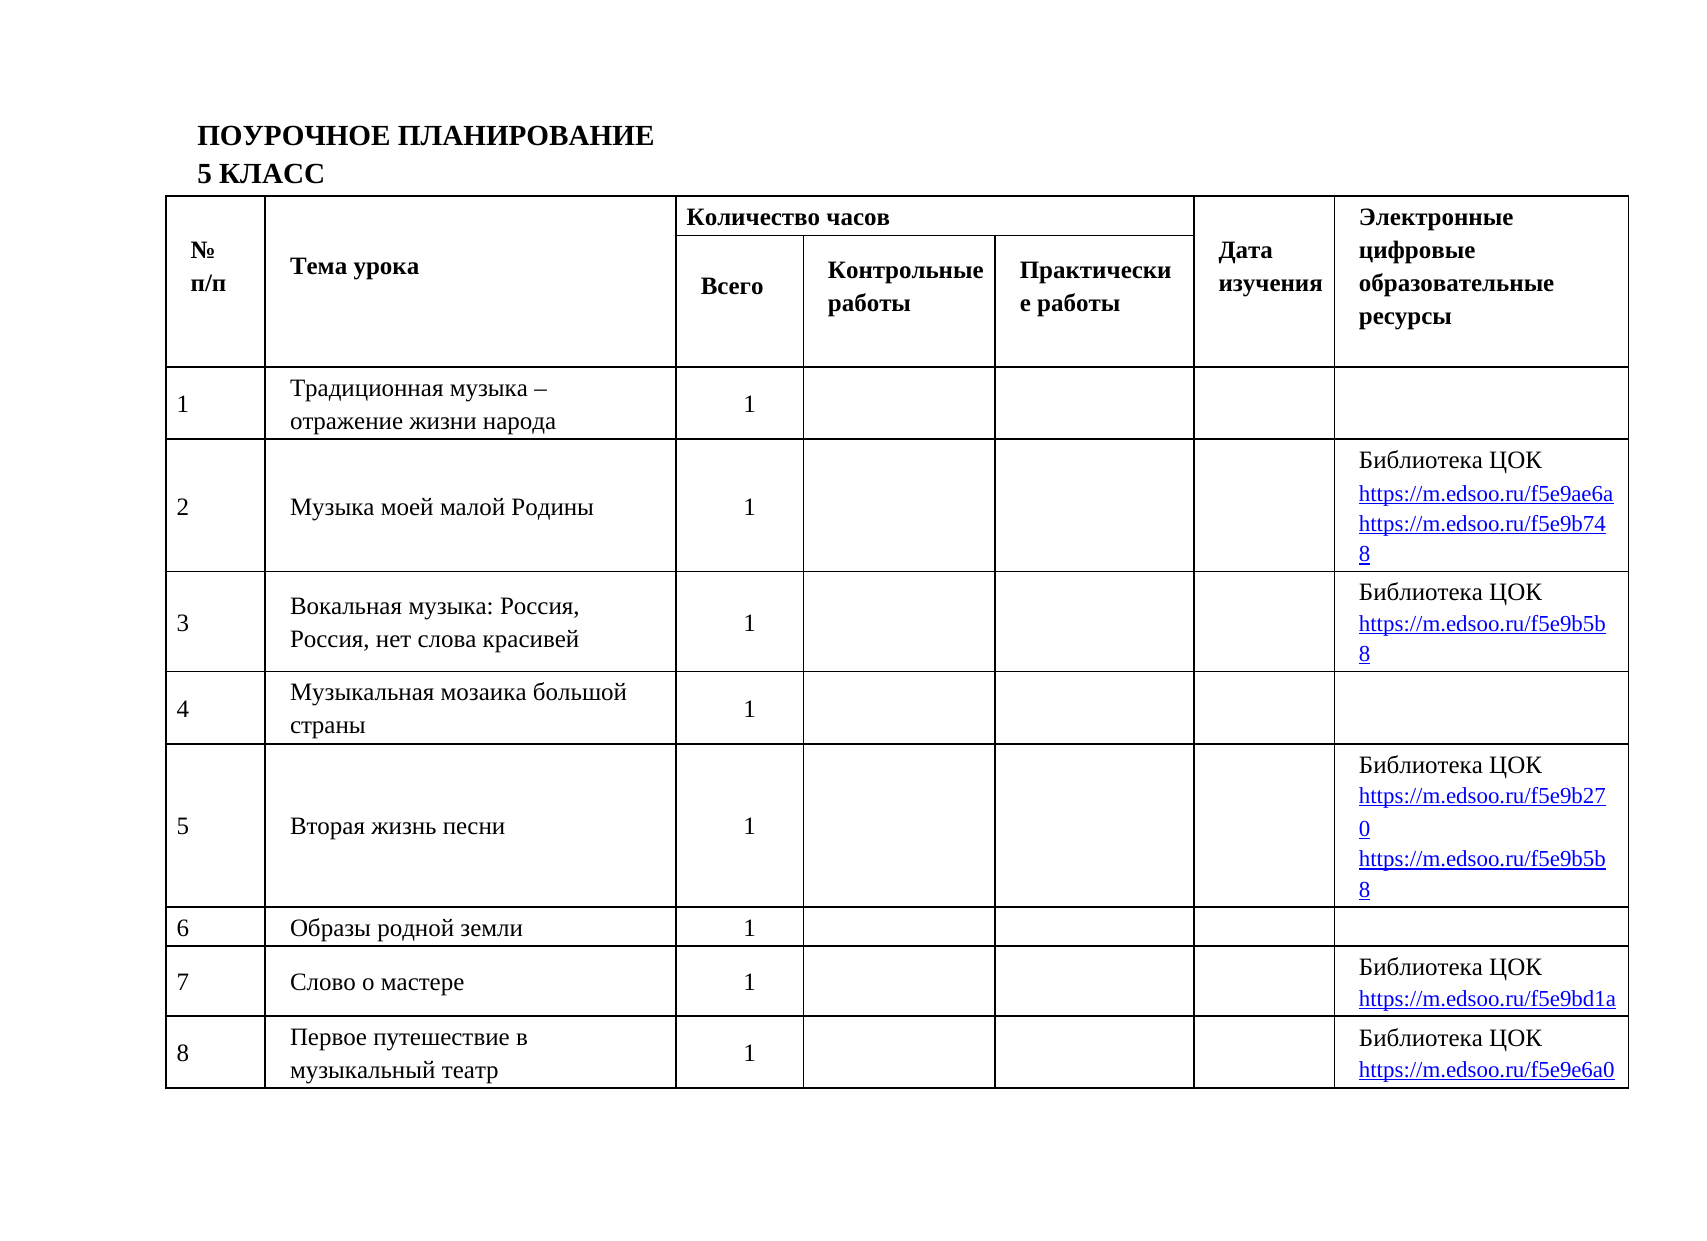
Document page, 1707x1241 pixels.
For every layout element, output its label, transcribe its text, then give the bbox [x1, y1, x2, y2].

table_cell [1195, 440, 1334, 571]
table_cell Вторая жизнь песни [266, 745, 675, 906]
table_header № п/п [167, 197, 264, 366]
table_cell Библиотека ЦОК https://m.edsoo.ru/f5e9b270 https://m.edsoo.ru/f5e9b5b8 [1335, 745, 1628, 906]
table_cell [996, 572, 1193, 671]
table_cell [996, 947, 1193, 1015]
table_cell Контрольные работы [804, 236, 994, 366]
table_cell [804, 745, 994, 906]
table_cell [996, 745, 1193, 906]
table_cell [804, 368, 994, 438]
table_cell 1 [677, 1017, 803, 1087]
table_cell Всего [677, 236, 803, 366]
table_cell Традиционная музыка – отражение жизни народа [266, 368, 675, 438]
table_header Электронные цифровые образовательные ресурсы [1335, 197, 1628, 366]
table_cell 1 [677, 745, 803, 906]
table_cell [1195, 947, 1334, 1015]
table_cell [804, 572, 994, 671]
table_cell Вокальная музыка: Россия, Россия, нет слова красивей [266, 572, 675, 671]
table_cell [1335, 908, 1628, 945]
table_cell Музыкальная мозаика большой страны [266, 672, 675, 743]
table_cell [1335, 368, 1628, 438]
table_cell 1 [677, 440, 803, 571]
table_cell 1 [677, 368, 803, 438]
table_cell [804, 908, 994, 945]
table_cell [996, 672, 1193, 743]
table_cell 5 [167, 745, 264, 906]
table_cell [996, 440, 1193, 571]
table_cell [1195, 1017, 1334, 1087]
table_cell [996, 908, 1193, 945]
table_cell Библиотека ЦОК https://m.edsoo.ru/f5e9b5b8 [1335, 572, 1628, 671]
table_cell [996, 368, 1193, 438]
table_cell [996, 1017, 1193, 1087]
table_cell [1195, 672, 1334, 743]
table_cell 1 [677, 947, 803, 1015]
table_cell [804, 947, 994, 1015]
table_cell 1 [677, 908, 803, 945]
table_cell [804, 672, 994, 743]
table_cell 2 [167, 440, 264, 571]
table_cell 4 [167, 672, 264, 743]
table_header Количество часов [677, 197, 1193, 234]
table_cell 6 [167, 908, 264, 945]
table_cell Библиотека ЦОК https://m.edsoo.ru/f5e9e6a0 [1335, 1017, 1628, 1087]
text ПОУРОЧНОЕ ПЛАНИРОВАНИЕ [190, 118, 1618, 152]
table_cell 1 [167, 368, 264, 438]
table_cell Слово о мастере [266, 947, 675, 1015]
table_cell [1335, 672, 1628, 743]
table_cell 1 [677, 672, 803, 743]
table_cell [1195, 908, 1334, 945]
table_cell Практические работы [996, 236, 1193, 366]
table_cell Первое путешествие в музыкальный театр [266, 1017, 675, 1087]
table_cell 8 [167, 1017, 264, 1087]
table_cell Библиотека ЦОК https://m.edsoo.ru/f5e9ae6a https://m.edsoo.ru/f5e9b748 [1335, 440, 1628, 571]
table_cell [804, 1017, 994, 1087]
table_cell [1195, 572, 1334, 671]
table_cell [1195, 368, 1334, 438]
table_header Тема урока [266, 197, 675, 366]
table_cell Образы родной земли [266, 908, 675, 945]
table_cell [804, 440, 994, 571]
text 5 КЛАСС [190, 157, 1618, 190]
table_cell 7 [167, 947, 264, 1015]
table_cell Библиотека ЦОК https://m.edsoo.ru/f5e9bd1a [1335, 947, 1628, 1015]
table_cell 1 [677, 572, 803, 671]
table_header Дата изучения [1195, 197, 1334, 366]
table_cell [1195, 745, 1334, 906]
table_cell Музыка моей малой Родины [266, 440, 675, 571]
table_cell 3 [167, 572, 264, 671]
